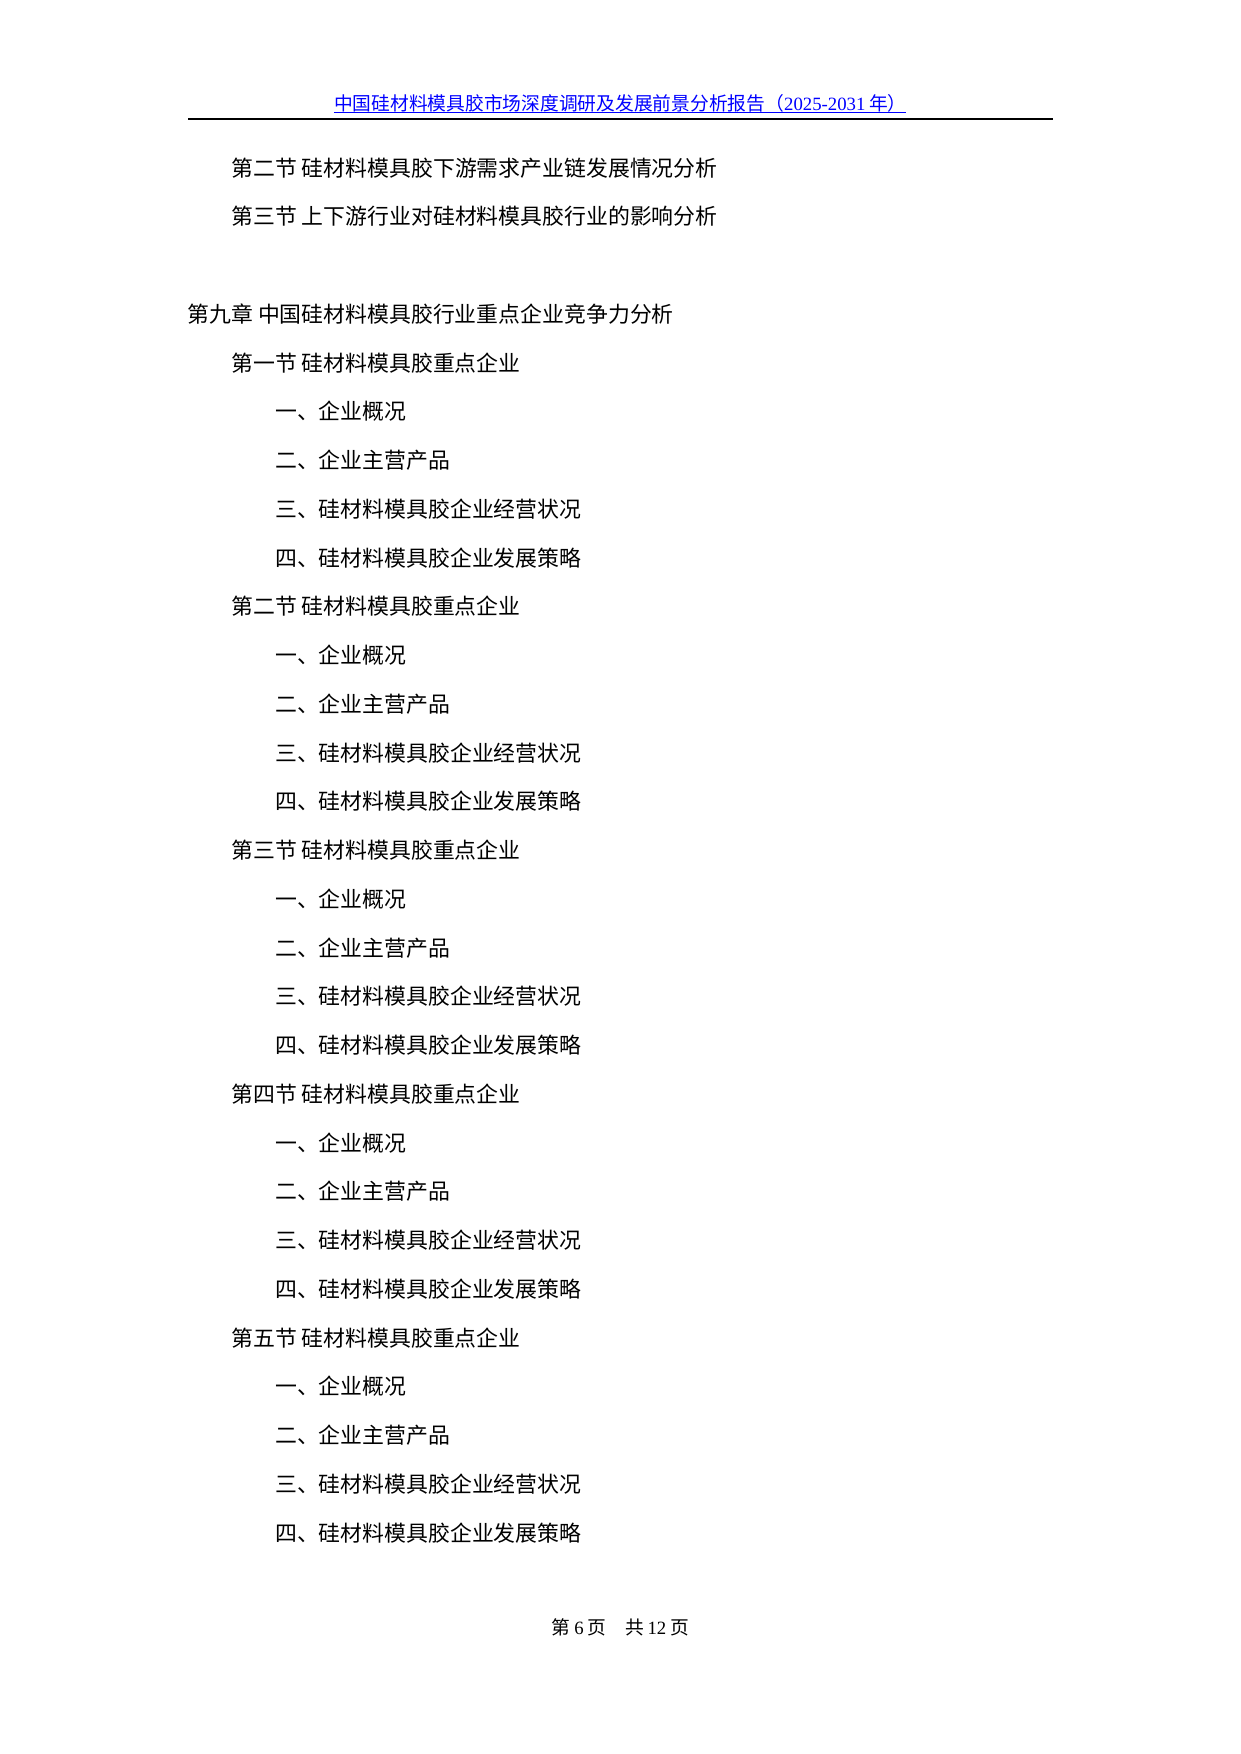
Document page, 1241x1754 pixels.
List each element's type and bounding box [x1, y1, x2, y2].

text [187, 150, 1053, 1548]
